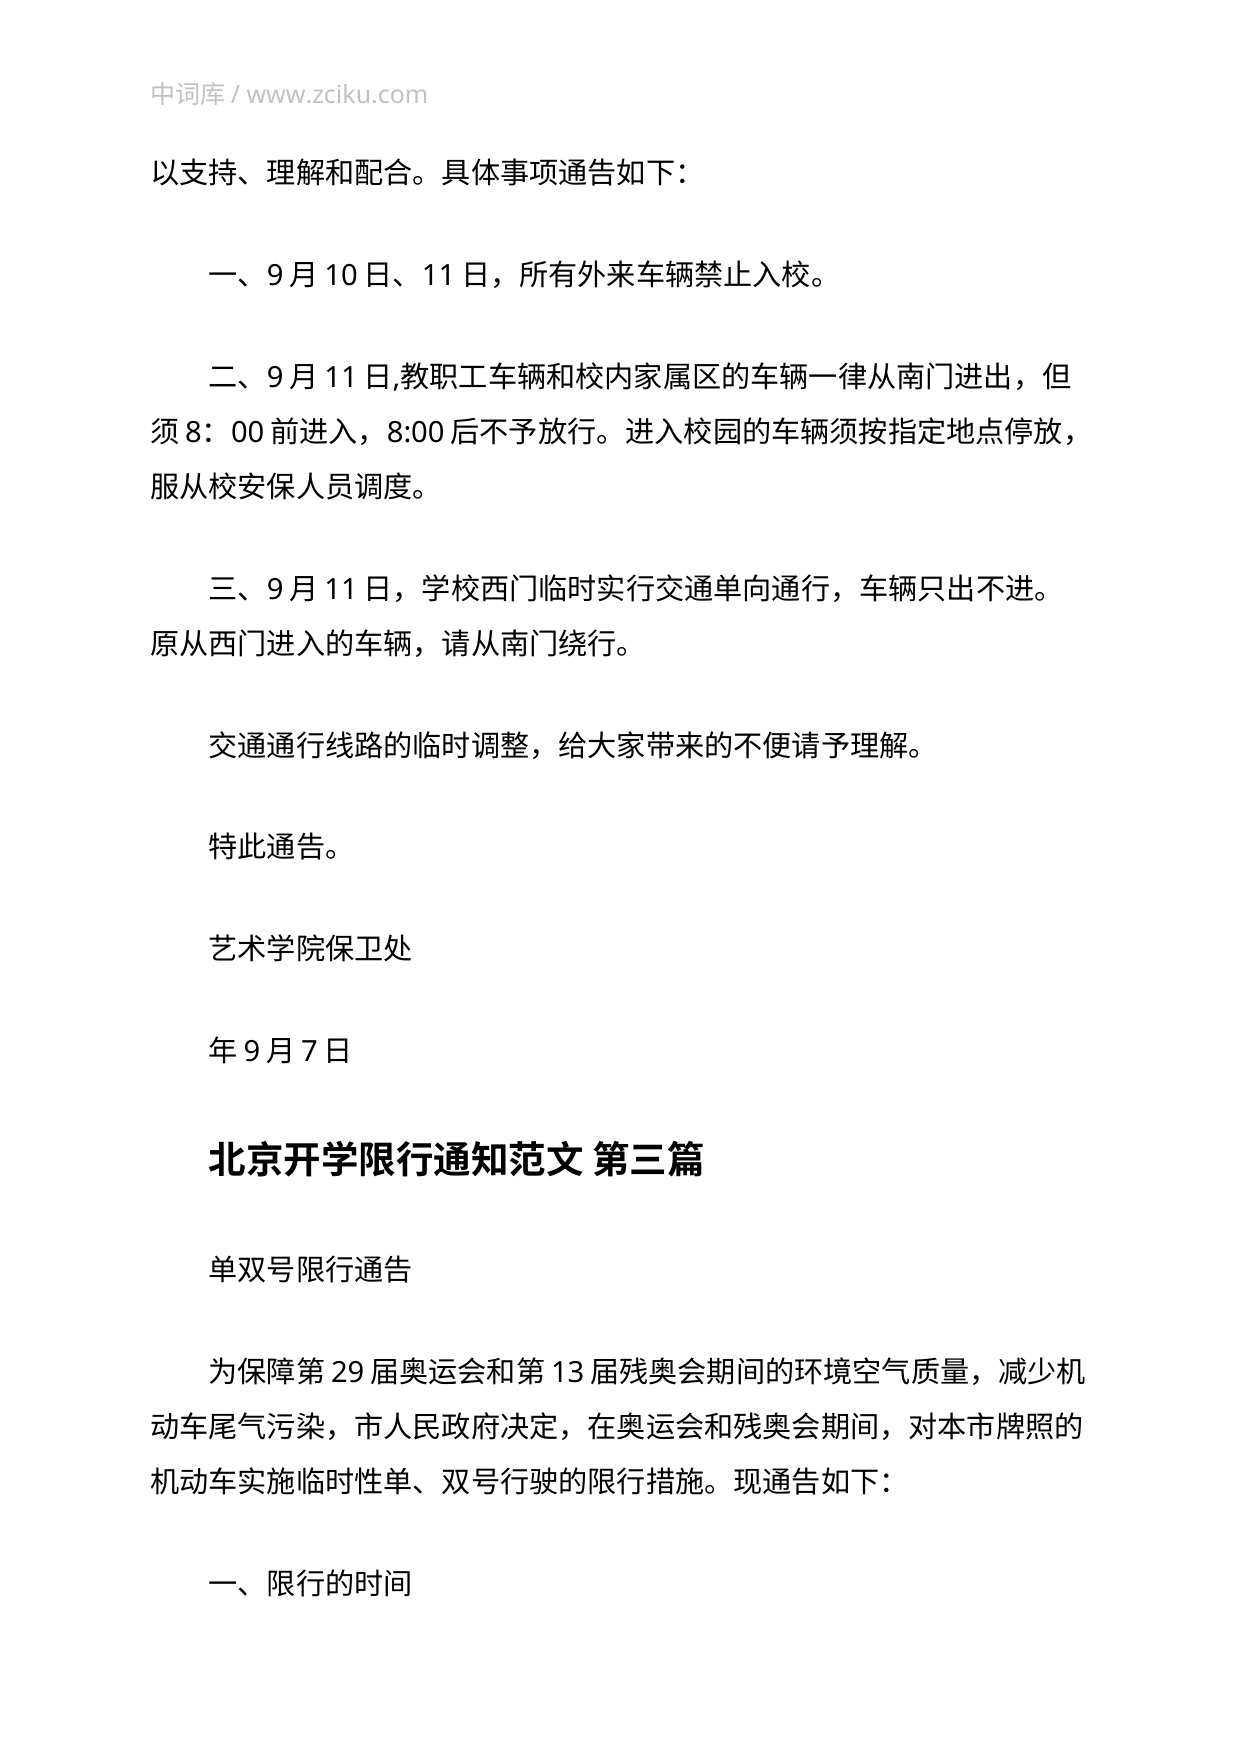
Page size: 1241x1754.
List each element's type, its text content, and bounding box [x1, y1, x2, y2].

text 三、9月11日，学校西门临时实行交通单向通行，车辆只出不进。原从西门进入的车辆，请从南门绕行。 [150, 566, 1090, 663]
text 单双号限行通告 [150, 1247, 1090, 1289]
text 交通通行线路的临时调整，给大家带来的不便请予理解。 [150, 722, 1090, 764]
text 特此通告。 [150, 824, 1090, 866]
text 一、限行的时间 [150, 1560, 1090, 1603]
text 北京开学限行通知范文 第三篇 [150, 1129, 1090, 1184]
text 一、9月10日、11日，所有外来车辆禁止入校。 [150, 252, 1090, 294]
text 为保障第29届奥运会和第13届残奥会期间的环境空气质量，减少机动车尾气污染，市人民政府决定，在奥运会和残奥会期间，对本市牌照的机动车实施临时性单、双号行驶的限行措施。现通告如下： [150, 1349, 1090, 1501]
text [150, 150, 1090, 192]
text 二、9月11日,教职工车辆和校内家属区的车辆一律从南门进出，但须8：00前进入，8:00后不予放行。进入校园的车辆须按指定地点停放，服从校安保人员调度。 [150, 354, 1090, 506]
text 艺术学院保卫处 [150, 926, 1090, 968]
text 年9月7日 [150, 1028, 1090, 1070]
